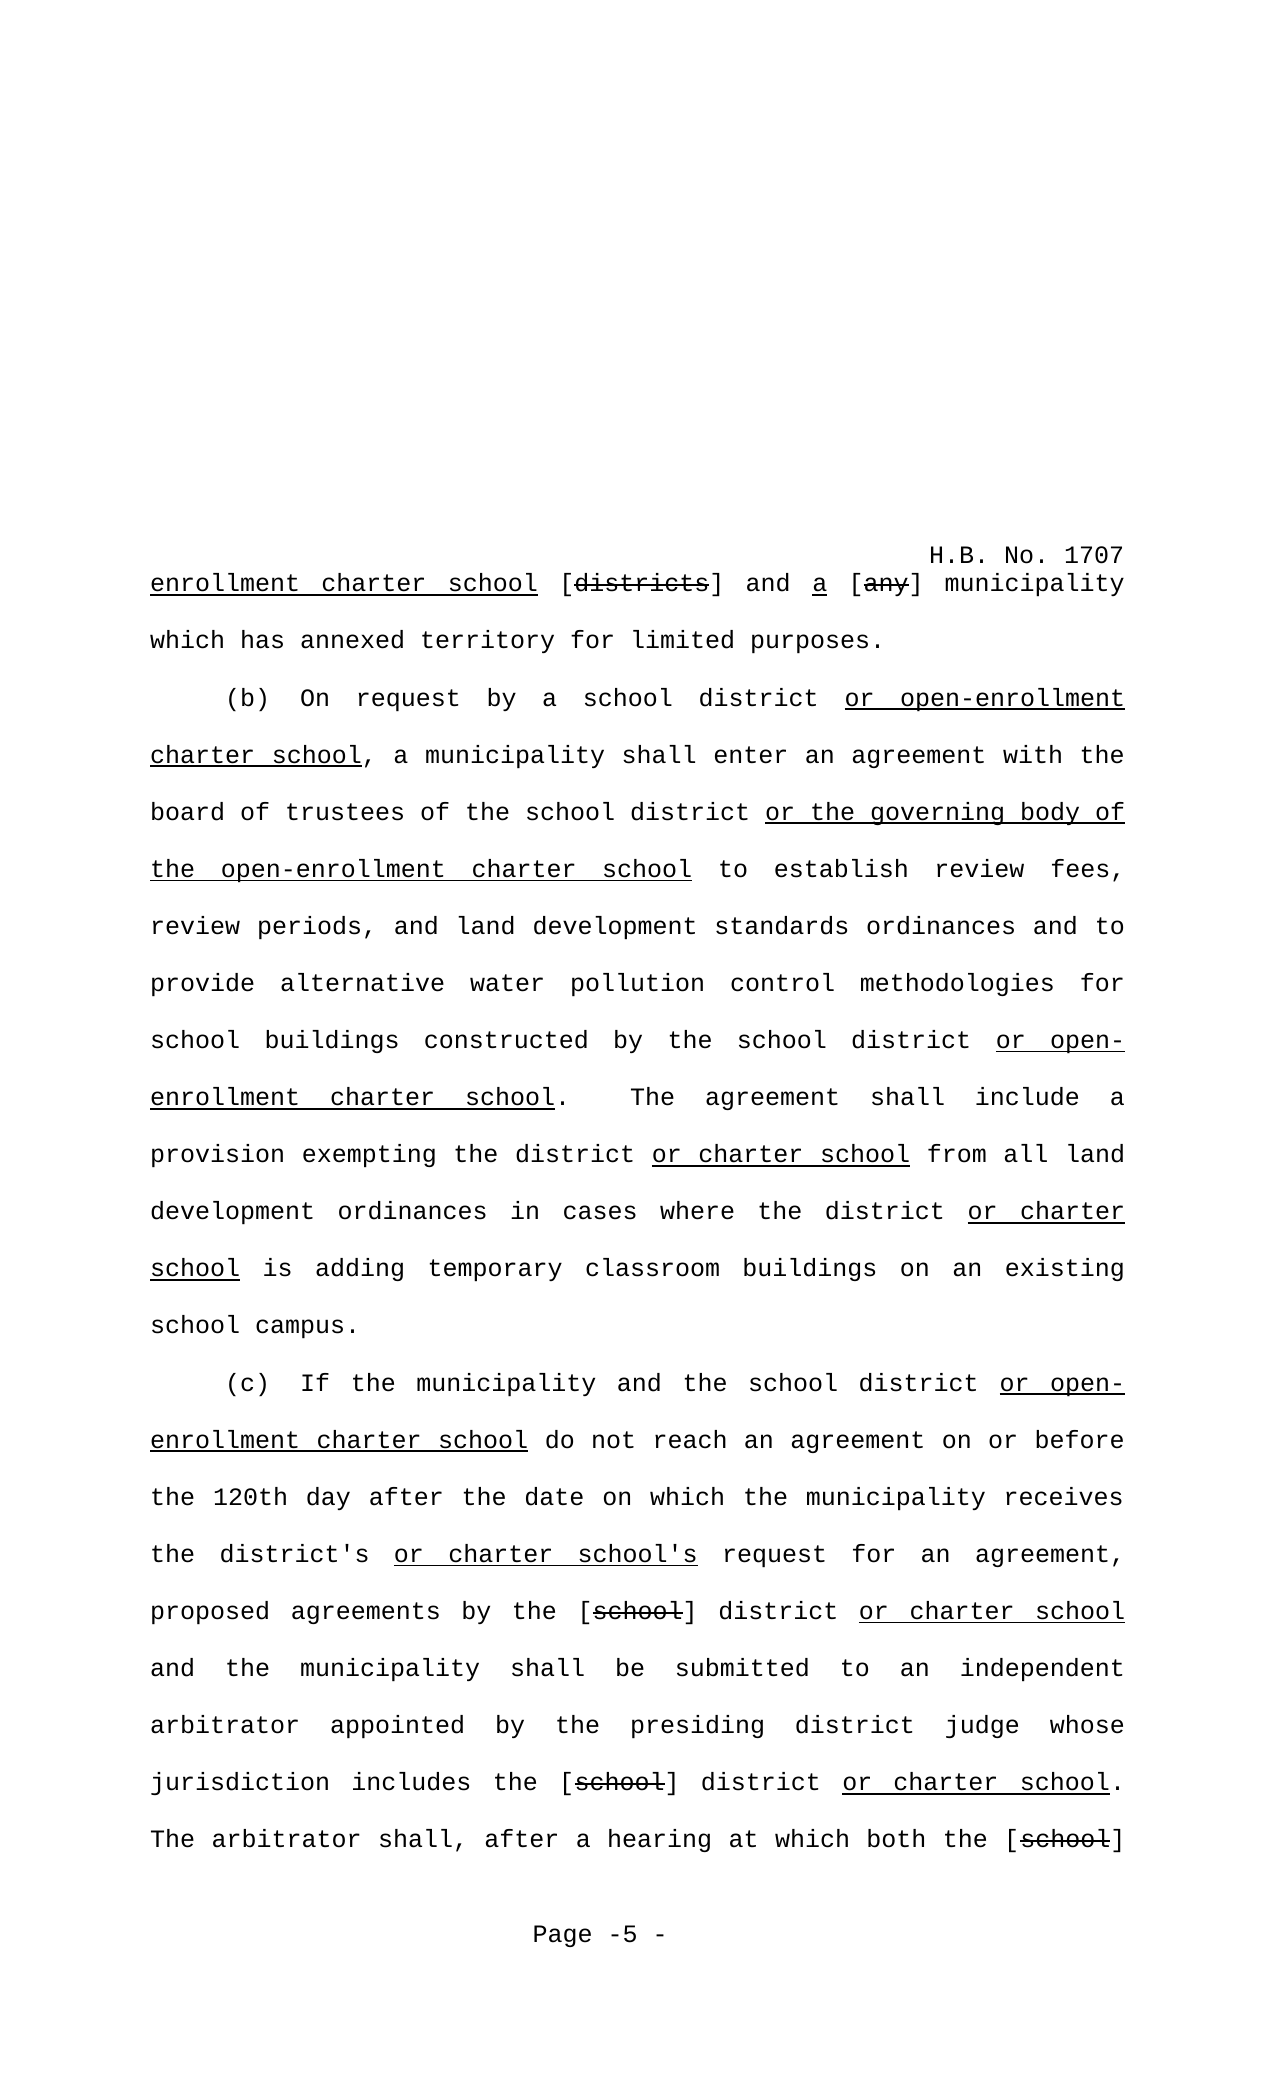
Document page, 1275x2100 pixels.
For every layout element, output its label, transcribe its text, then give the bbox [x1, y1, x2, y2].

text (b) On request by a school district or open-enrollment charter school, a municipality shall enter an agreement with the board of trustees of the school district or the governing body of the open-enrollment charter school to establish review fees, review periods, and land development standards ordinances and to provide alternative water pollution control methodologies for school buildings constructed by the school district or open-enrollment charter school. The agreement shall include a provision exempting the district or charter school from all land development ordinances in cases where the district or charter school is adding temporary classroom buildings on an existing school campus. [150, 685, 1125, 1341]
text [150, 1370, 1125, 1855]
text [150, 571, 1125, 656]
